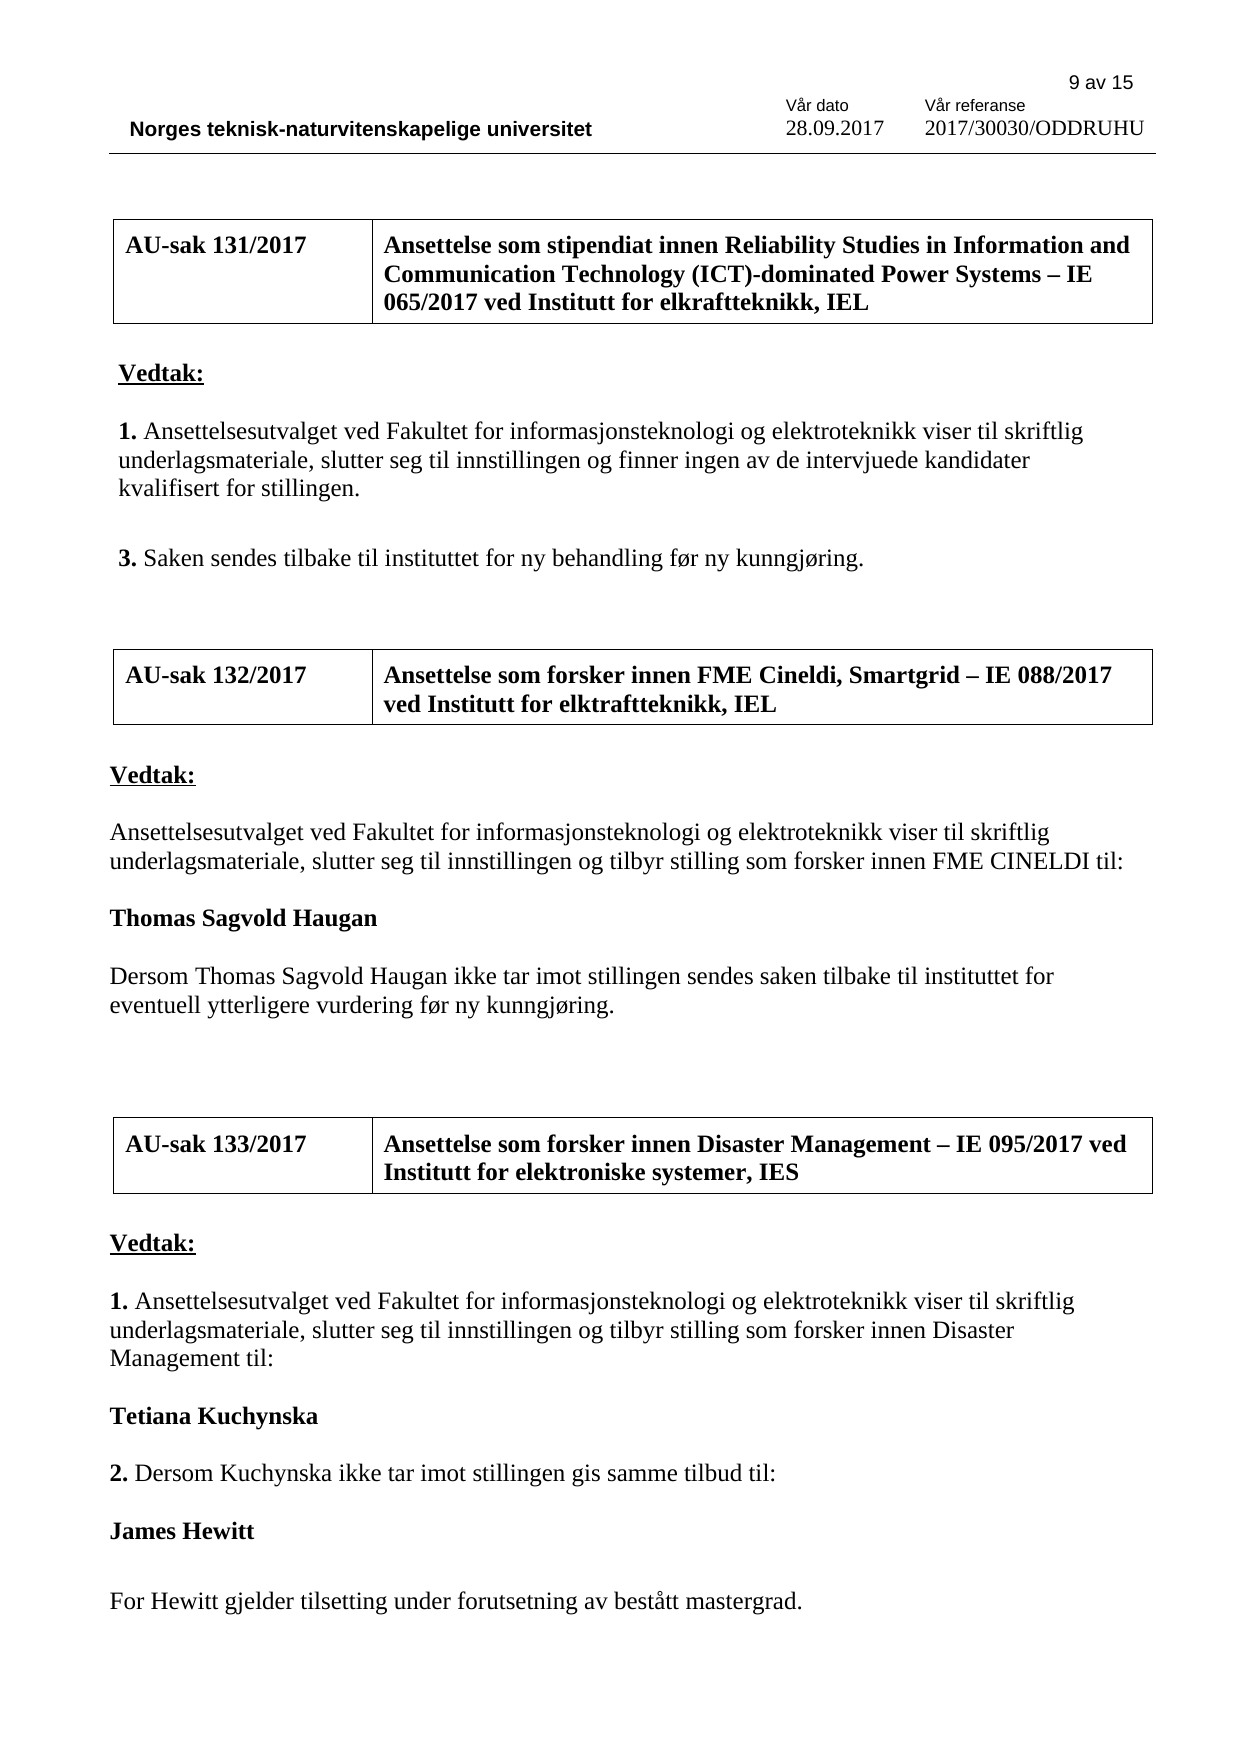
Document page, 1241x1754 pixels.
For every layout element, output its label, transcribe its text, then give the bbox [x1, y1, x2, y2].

text Vedtak: 1. Ansettelsesutvalget ved Fakultet for informasjonsteknologi og elektroteknikk viser til skriftlig underlagsmateriale, slutter seg til innstillingen og finner ingen av de intervjuede kandidater kvalifisert for stillingen. [118, 358, 1124, 502]
table_header Ansettelse som stipendiat innen Reliability Studies in Information and Communication Technology (ICT)-dominated Power Systems – IE 065/2017 ved Institutt for elkraftteknikk, IEL [373, 220, 1152, 322]
table_header Ansettelse som forsker innen FME Cineldi, Smartgrid – IE 088/2017 ved Institutt for elktraftteknikk, IEL [373, 650, 1152, 724]
text 3. Saken sendes tilbake til instituttet for ny behandling før ny kunngjøring. [118, 543, 1124, 572]
table_header AU-sak 133/2017 [114, 1118, 372, 1192]
text Thomas Sagvold Haugan [109, 903, 1124, 932]
table_header Ansettelse som forsker innen Disaster Management – IE 095/2017 ved Institutt for elektroniske systemer, IES [373, 1118, 1152, 1192]
table_header AU-sak 131/2017 [114, 220, 372, 322]
text For Hewitt gjelder tilsetting under forutsetning av bestått mastergrad. [109, 1586, 1124, 1615]
text Dersom Thomas Sagvold Haugan ikke tar imot stillingen sendes saken tilbake til instituttet for eventuell ytterligere vurdering før ny kunngjøring. [109, 961, 1124, 1047]
text Vedtak: [109, 760, 1124, 788]
table_header AU-sak 132/2017 [114, 650, 372, 724]
text Ansettelsesutvalget ved Fakultet for informasjonsteknologi og elektroteknikk viser til skriftlig underlagsmateriale, slutter seg til innstillingen og tilbyr stilling som forsker innen FME CINELDI til: [109, 817, 1124, 875]
text Vedtak: 1. Ansettelsesutvalget ved Fakultet for informasjonsteknologi og elektroteknikk viser til skriftlig underlagsmateriale, slutter seg til innstillingen og tilbyr stilling som forsker innen Disaster Management til: Tetiana Kuchynska 2. Dersom Kuchynska ikke tar imot stillingen gis samme tilbud til: James Hewitt [109, 1228, 1124, 1545]
